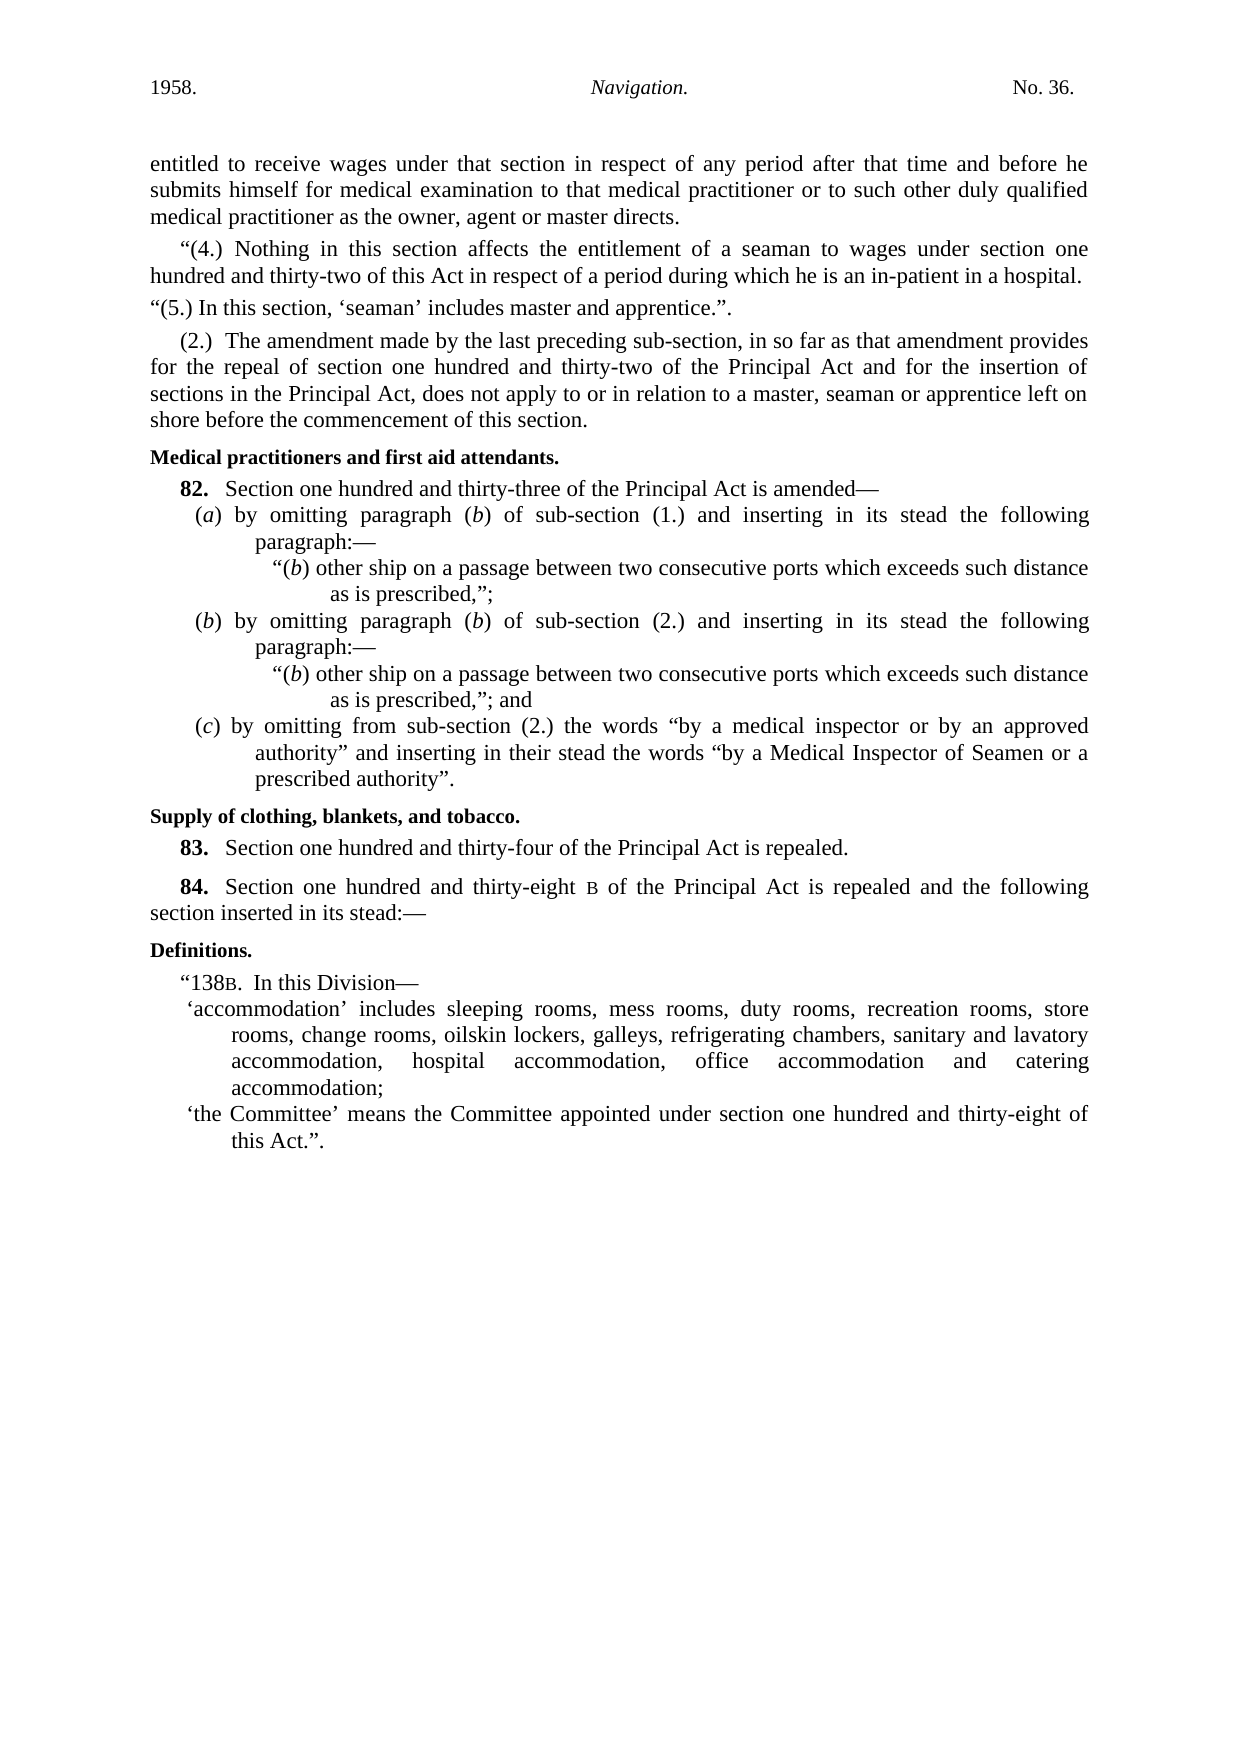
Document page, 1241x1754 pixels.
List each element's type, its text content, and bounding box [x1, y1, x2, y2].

text (c) by omitting from sub-section (2.) the words “by a medical inspector or by an approved authority” and inserting in their stead the words “by a Medical Inspector of Seamen or a prescribed authority”. [195, 712, 1090, 791]
text entitled to receive wages under that section in respect of any period after that time and before he submits himself for medical examination to that medical practitioner or to such other duly qualified medical practitioner as the owner, agent or master directs. [150, 150, 1090, 229]
text ‘accommodation’ includes sleeping rooms, mess rooms, duty rooms, recreation rooms, store rooms, change rooms, oilskin lockers, galleys, refrigerating chambers, sanitary and lavatory accommodation, hospital accommodation, office accommodation and catering accommodation; [186, 995, 1090, 1100]
text (2.) The amendment made by the last preceding sub-section, in so far as that amendment provides for the repeal of section one hundred and thirty-two of the Principal Act and for the insertion of sections in the Principal Act, does not apply to or in relation to a master, seaman or apprentice left on shore before the commencement of this section. [150, 327, 1090, 432]
text “(b) other ship on a passage between two consecutive ports which exceeds such distance as is prescribed,”; and [270, 659, 1090, 712]
text “(4.) Nothing in this section affects the entitlement of a seaman to wages under section one hundred and thirty-two of this Act in respect of a period during which he is an in-patient in a hospital. [150, 235, 1090, 288]
text ‘the Committee’ means the Committee appointed under section one hundred and thirty-eight of this Act.”. [186, 1100, 1090, 1153]
text Definitions. [150, 938, 1090, 962]
text (a) by omitting paragraph (b) of sub-section (1.) and inserting in its stead the following paragraph:— [195, 501, 1090, 554]
text 82. Section one hundred and thirty-three of the Principal Act is amended— [150, 475, 1090, 501]
text Medical practitioners and first aid attendants. [150, 445, 1090, 469]
text Supply of clothing, blankets, and tobacco. [150, 804, 1090, 828]
text 84. Section one hundred and thirty-eight b of the Principal Act is repealed and the following section inserted in its stead:— [150, 873, 1090, 926]
text “(5.) In this section, ‘seaman’ includes master and apprentice.”. [150, 294, 1090, 321]
text “138b. In this Division— [150, 968, 1090, 995]
text “(b) other ship on a passage between two consecutive ports which exceeds such distance as is prescribed,”; [270, 554, 1090, 607]
text 83. Section one hundred and thirty-four of the Principal Act is repealed. [150, 834, 1090, 861]
text (b) by omitting paragraph (b) of sub-section (2.) and inserting in its stead the following paragraph:— [195, 607, 1090, 659]
